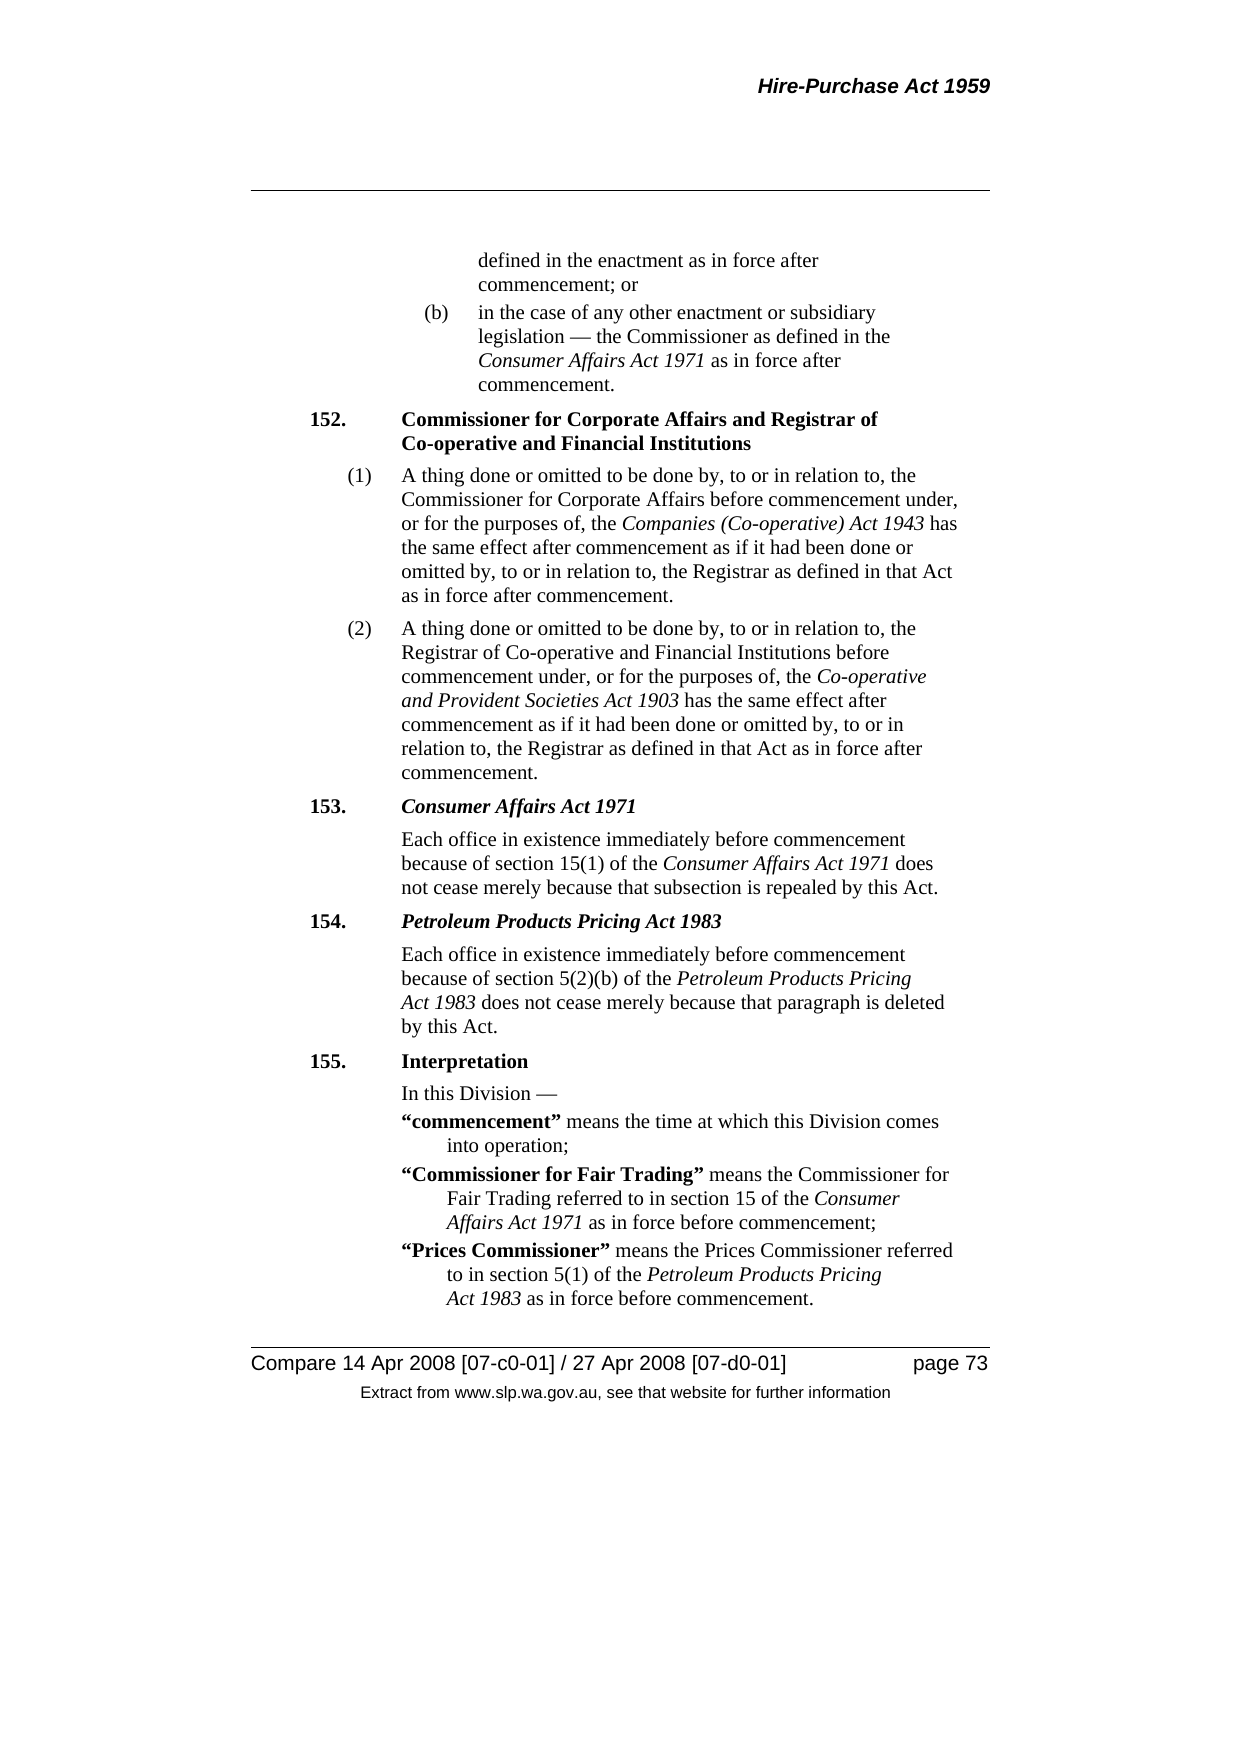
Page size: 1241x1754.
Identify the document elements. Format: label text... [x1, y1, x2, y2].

subtitle 153. Consumer Affairs Act 1971 [309, 794, 960, 818]
text “Prices Commissioner” means the Prices Commissioner referred to in section 5(1) of the Petroleum Products Pricing Act 1983 as in force before commencement. [369, 1238, 960, 1310]
text (1) A thing done or omitted to be done by, to or in relation to, the Commissioner for Corporate Affairs before commencement under, or for the purposes of, the Companies (Co-operative) Act 1943 has the same effect after commencement as if it had been done or omitted by, to or in relation to, the Registrar as defined in that Act as in force after commencement. [312, 463, 960, 607]
subtitle 155. Interpretation [309, 1048, 960, 1073]
text (b) in the case of any other enactment or subsidiary legislation — the Commissioner as defined in the Consumer Affairs Act 1971 as in force after commencement. [389, 300, 960, 396]
text “commencement” means the time at which this Division comes into operation; [369, 1109, 960, 1157]
text Each office in existence immediately before commencement because of section 15(1) of the Consumer Affairs Act 1971 does not cease merely because that subsection is repealed by this Act. [312, 827, 960, 899]
text In this Division — [312, 1081, 960, 1105]
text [389, 247, 960, 296]
text “Commissioner for Fair Trading” means the Commissioner for Fair Trading referred to in section 15 of the Consumer Affairs Act 1971 as in force before commencement; [369, 1161, 960, 1234]
subtitle 152. Commissioner for Corporate Affairs and Registrar of Co-operative and Financial Institutions [309, 406, 960, 454]
text Each office in existence immediately before commencement because of section 5(2)(b) of the Petroleum Products Pricing Act 1983 does not cease merely because that paragraph is deleted by this Act. [312, 942, 960, 1038]
subtitle 154. Petroleum Products Pricing Act 1983 [309, 909, 960, 933]
text (2) A thing done or omitted to be done by, to or in relation to, the Registrar of Co-operative and Financial Institutions before commencement under, or for the purposes of, the Co-operative and Provident Societies Act 1903 has the same effect after commencement as if it had been done or omitted by, to or in relation to, the Registrar as defined in that Act as in force after commencement. [312, 616, 960, 784]
